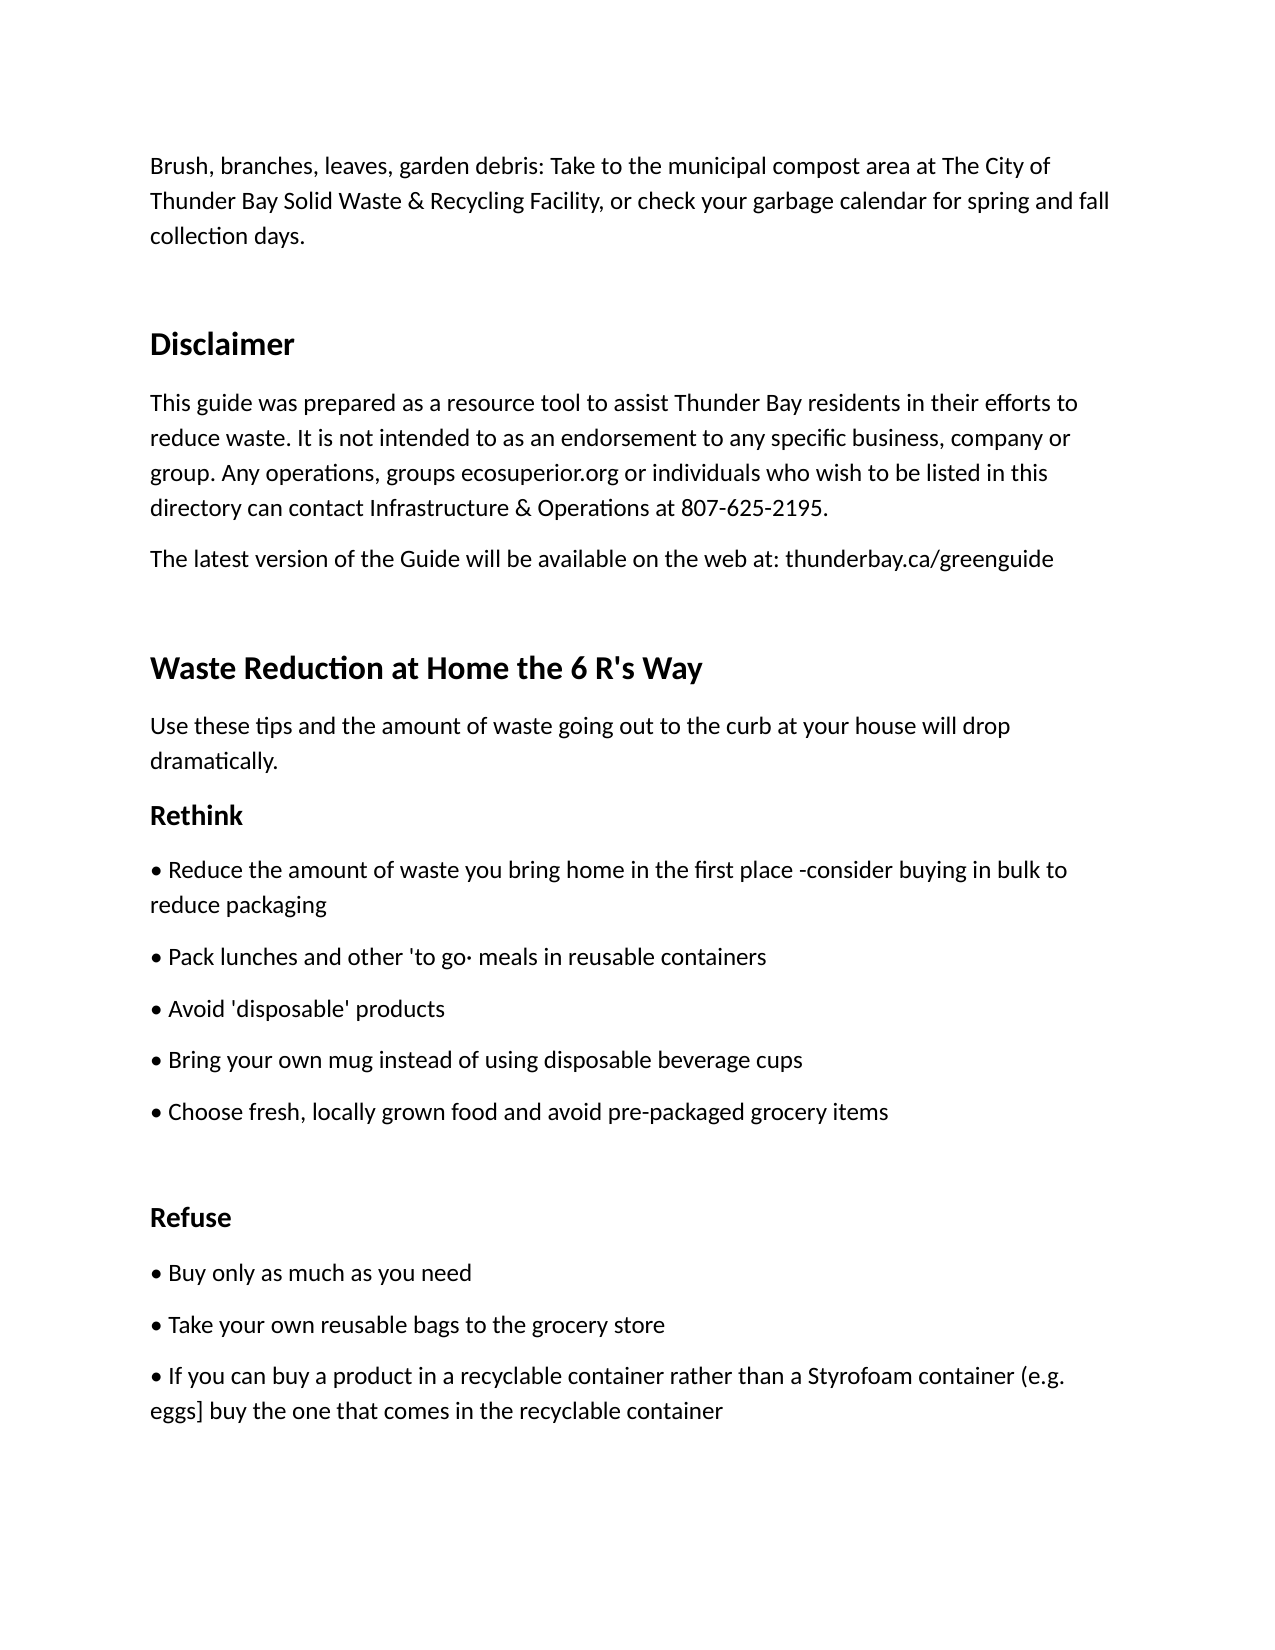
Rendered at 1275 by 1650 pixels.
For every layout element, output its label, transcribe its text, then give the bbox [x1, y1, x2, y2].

text The latest version of the Guide will be available on the web at: thunderbay.ca/greenguide [150, 543, 1125, 574]
text • Bring your own mug instead of using disposable beverage cups [150, 1044, 1125, 1075]
text • Take your own reusable bags to the grocery store [150, 1309, 1125, 1339]
text • Choose fresh, locally grown food and avoid pre-packaged grocery items [150, 1096, 1125, 1127]
subtitle Rethink [150, 797, 1125, 832]
subtitle Disclaimer [150, 323, 1125, 364]
text • Buy only as much as you need [150, 1257, 1125, 1288]
text • Reduce the amount of waste you bring home in the first place -consider buying in bulk to reduce packaging [150, 854, 1125, 920]
text This guide was prepared as a resource tool to assist Thunder Bay residents in their efforts to reduce waste. It is not intended to as an endorsement to any specific business, company or group. Any operations, groups ecosuperior.org or individuals who wish to be listed in this directory can contact Infrastructure & Operations at 807-625-2195. [150, 387, 1125, 522]
text Use these tips and the amount of waste going out to the curb at your house will drop dramatically. [150, 710, 1125, 776]
subtitle Waste Reduction at Home the 6 R's Way [150, 647, 1125, 687]
text • If you can buy a product in a recyclable container rather than a Styrofoam container (e.g. eggs] buy the one that comes in the recyclable container [150, 1360, 1125, 1426]
text Brush, branches, leaves, garden debris: Take to the municipal compost area at The City of Thunder Bay Solid Waste & Recycling Facility, or check your garbage calendar for spring and fall collection days. [150, 150, 1125, 251]
subtitle Refuse [150, 1199, 1125, 1235]
text • Avoid 'disposable' products [150, 993, 1125, 1023]
text • Pack lunches and other 'to go· meals in reusable containers [150, 941, 1125, 972]
